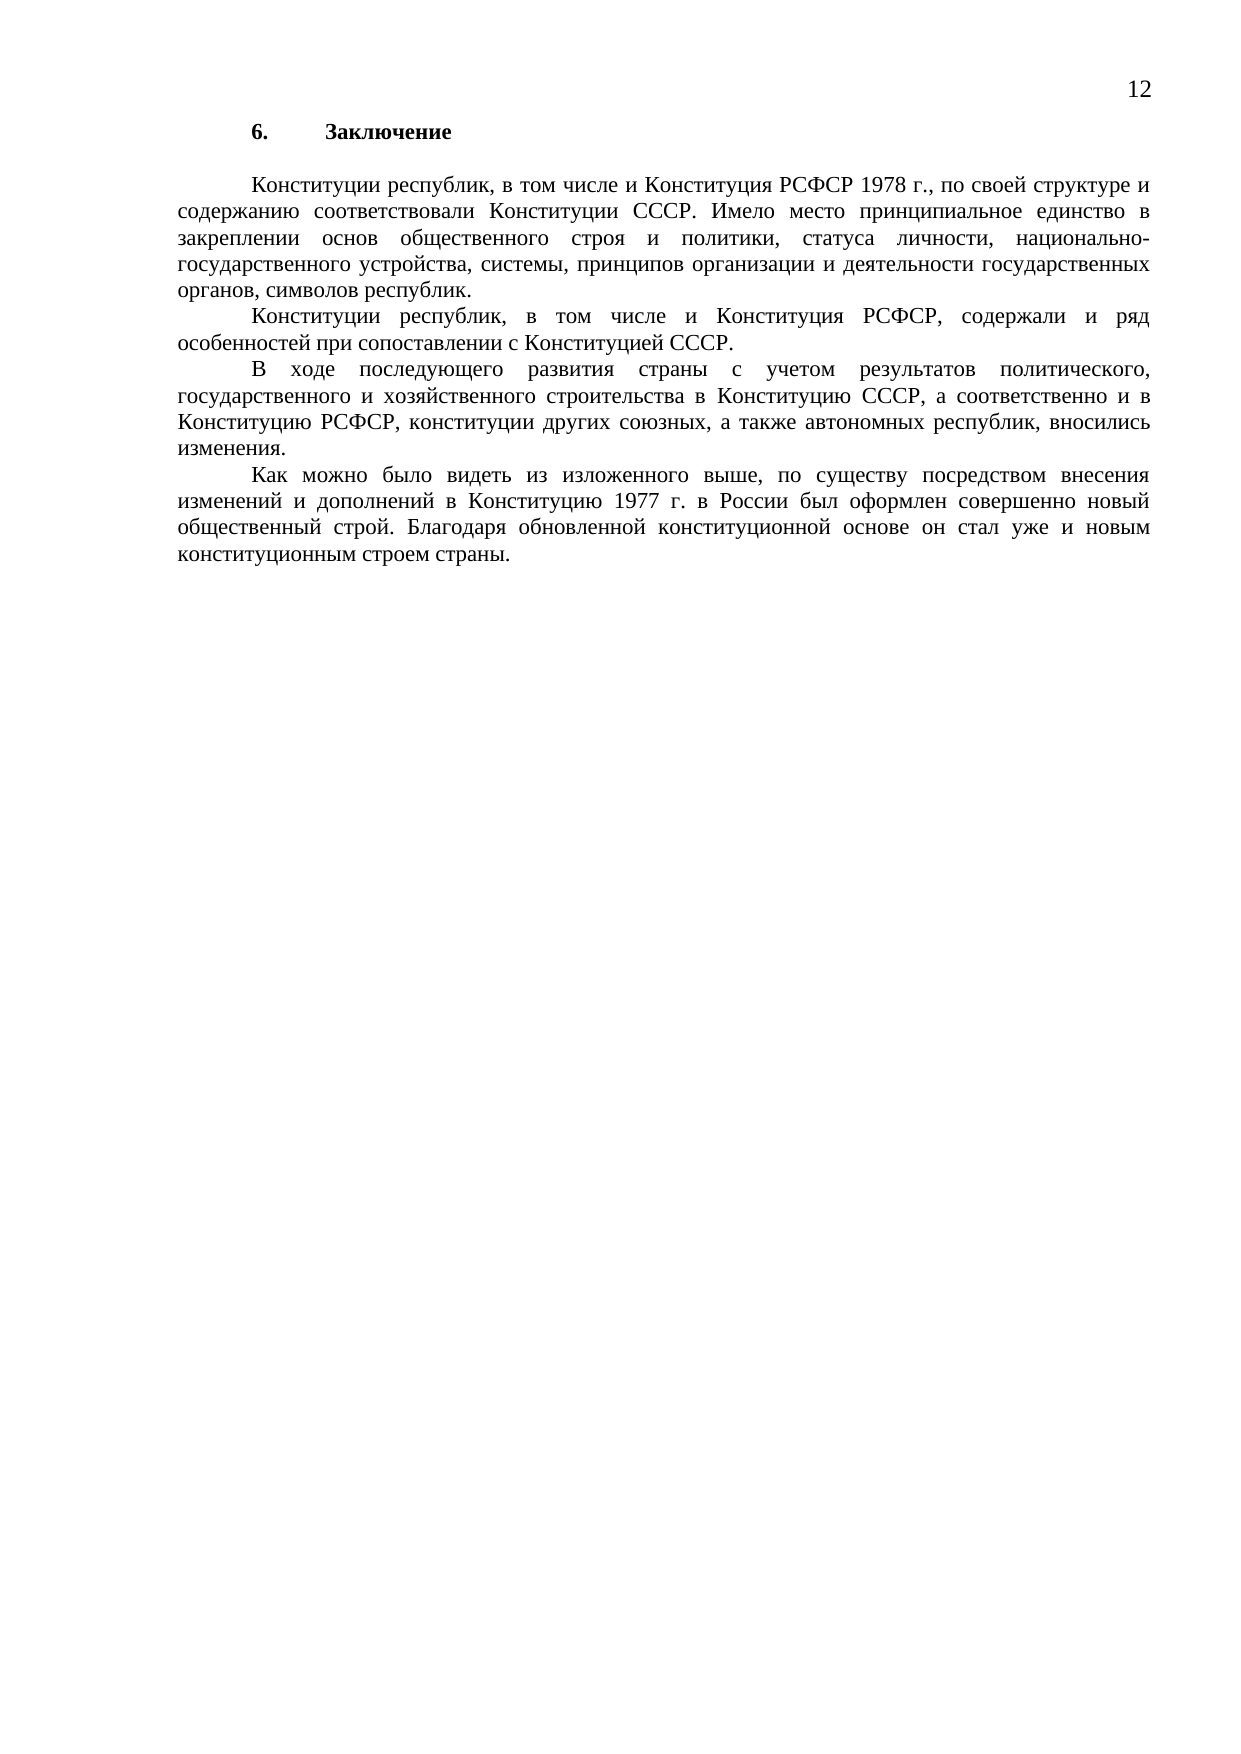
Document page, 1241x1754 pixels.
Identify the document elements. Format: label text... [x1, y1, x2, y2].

text Конституции республик, в том числе и Конституция РСФСР, содержали и ряд особенностей при сопоставлении с Конституцией СССР. [177, 303, 1152, 355]
text В ходе последующего развития страны с учетом результатов политического, государственного и хозяйственного строительства в Конституцию СССР, а соответственно и в Конституцию РСФСР, конституции других союзных, а также автономных республик, вносились изменения. [177, 355, 1152, 461]
text Как можно было видеть из изложенного выше, по существу посредством внесения изменений и дополнений в Конституцию . в России был оформлен совершенно новый общественный строй. Благодаря обновленной конституционной основе он стал уже и новым конституционным строем страны. [177, 461, 1152, 566]
text Конституции республик, в том числе и Конституция РСФСР ., по своей структуре и содержанию соответствовали Конституции СССР. Имело место принципиальное единство в закреплении основ общественного строя и политики, статуса личности, национально-государственного устройства, системы, принципов организации и деятельности государственных органов, символов республик. [177, 171, 1152, 303]
text Заключение [177, 118, 1152, 144]
